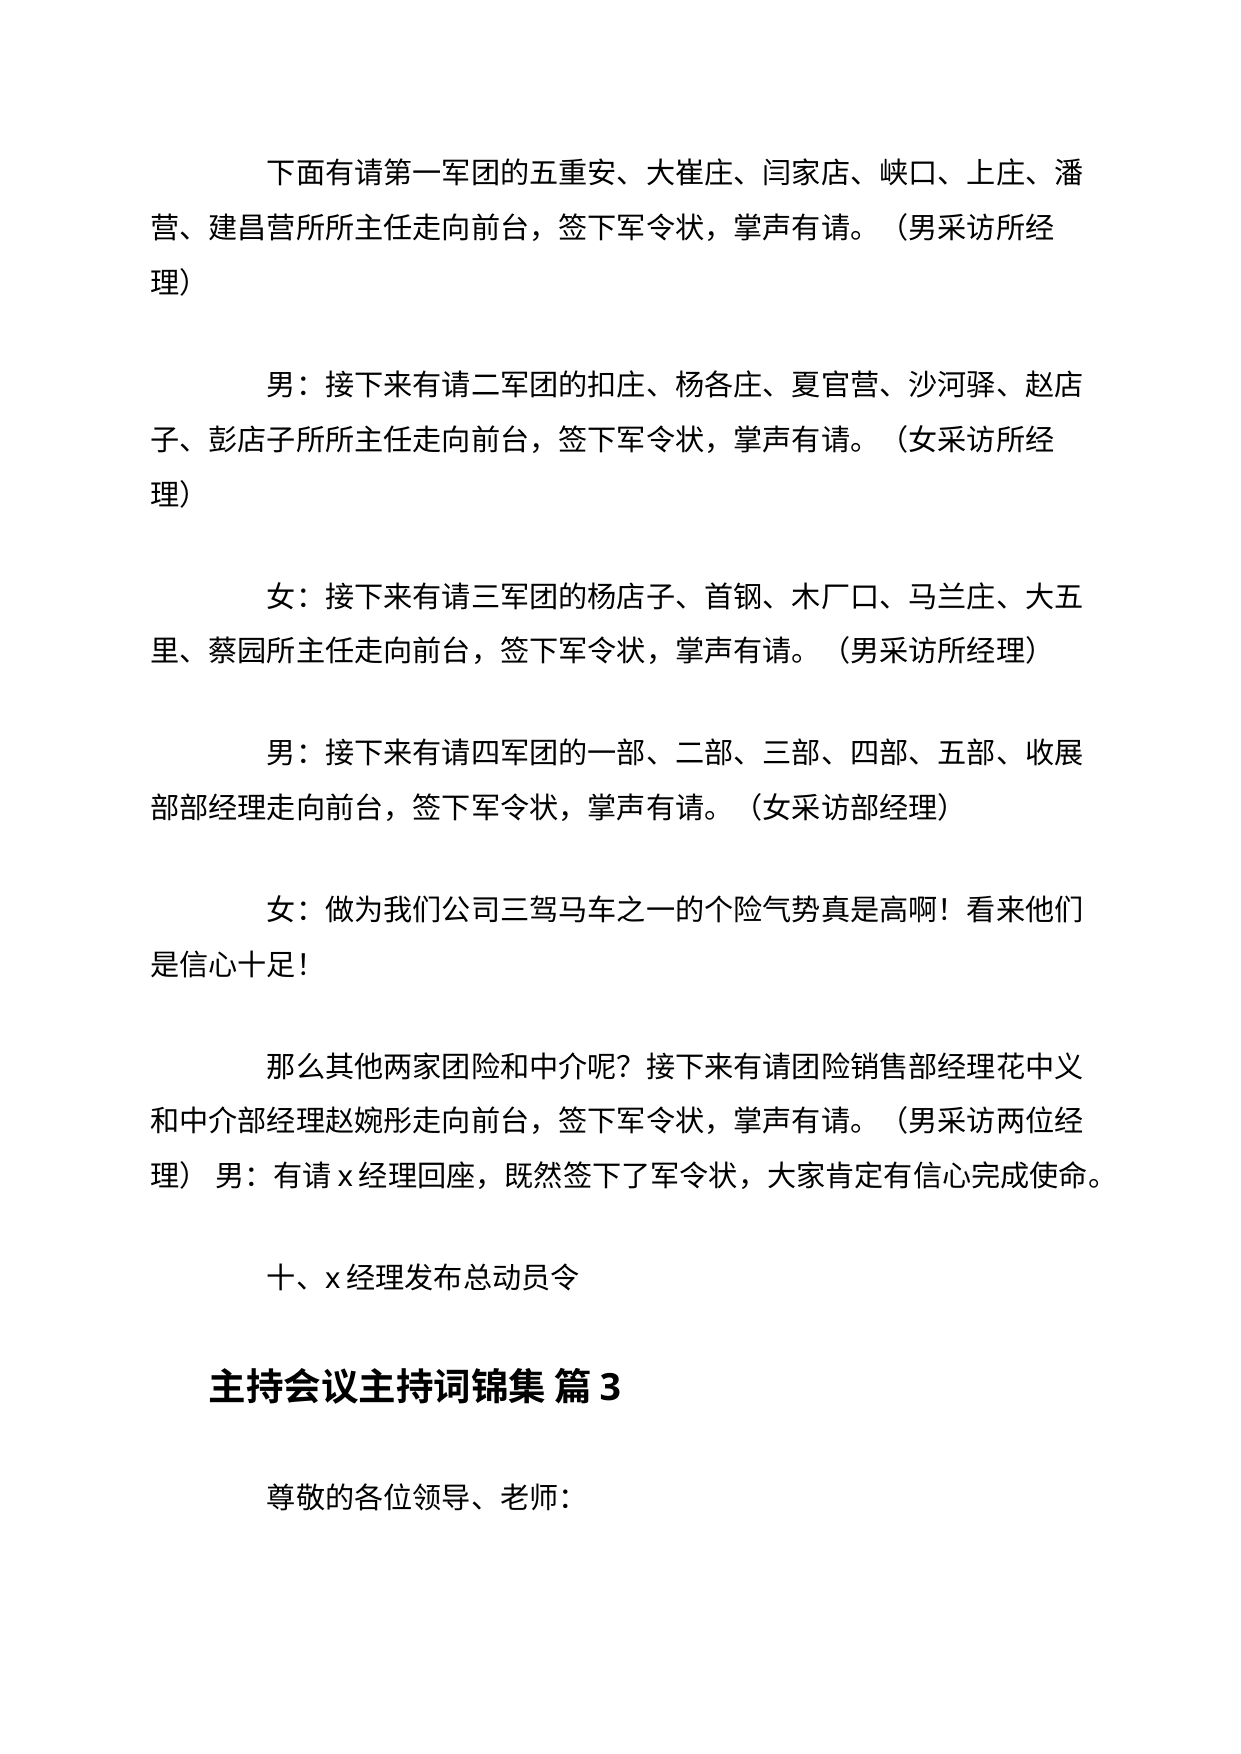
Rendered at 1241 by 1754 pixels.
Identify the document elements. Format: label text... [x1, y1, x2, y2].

text 男：接下来有请二军团的扣庄、杨各庄、夏官营、沙河驿、赵店子、彭店子所所主任走向前台，签下军令状，掌声有请。（女采访所经理） [150, 362, 1090, 514]
text 男：接下来有请四军团的一部、二部、三部、四部、五部、收展部部经理走向前台，签下军令状，掌声有请。（女采访部经理） [150, 730, 1090, 827]
text 女：接下来有请三军团的杨店子、首钢、木厂口、马兰庄、大五里、蔡园所主任走向前台，签下军令状，掌声有请。（男采访所经理） [150, 573, 1090, 670]
text 尊敬的各位领导、老师： [150, 1474, 1090, 1517]
text 下面有请第一军团的五重安、大崔庄、闫家店、峡口、上庄、潘营、建昌营所所主任走向前台，签下军令状，掌声有请。（男采访所经理） [150, 150, 1090, 302]
text 那么其他两家团险和中介呢？接下来有请团险销售部经理花中义和中介部经理赵婉彤走向前台，签下军令状，掌声有请。（男采访两位经理） 男：有请x经理回座，既然签下了军令状，大家肯定有信心完成使命。 [150, 1043, 1090, 1195]
text 女：做为我们公司三驾马车之一的个险气势真是高啊！看来他们是信心十足！ [150, 886, 1090, 984]
text 十、x经理发布总动员令 [150, 1255, 1090, 1297]
text 主持会议主持词锦集 篇3 [150, 1357, 1090, 1411]
